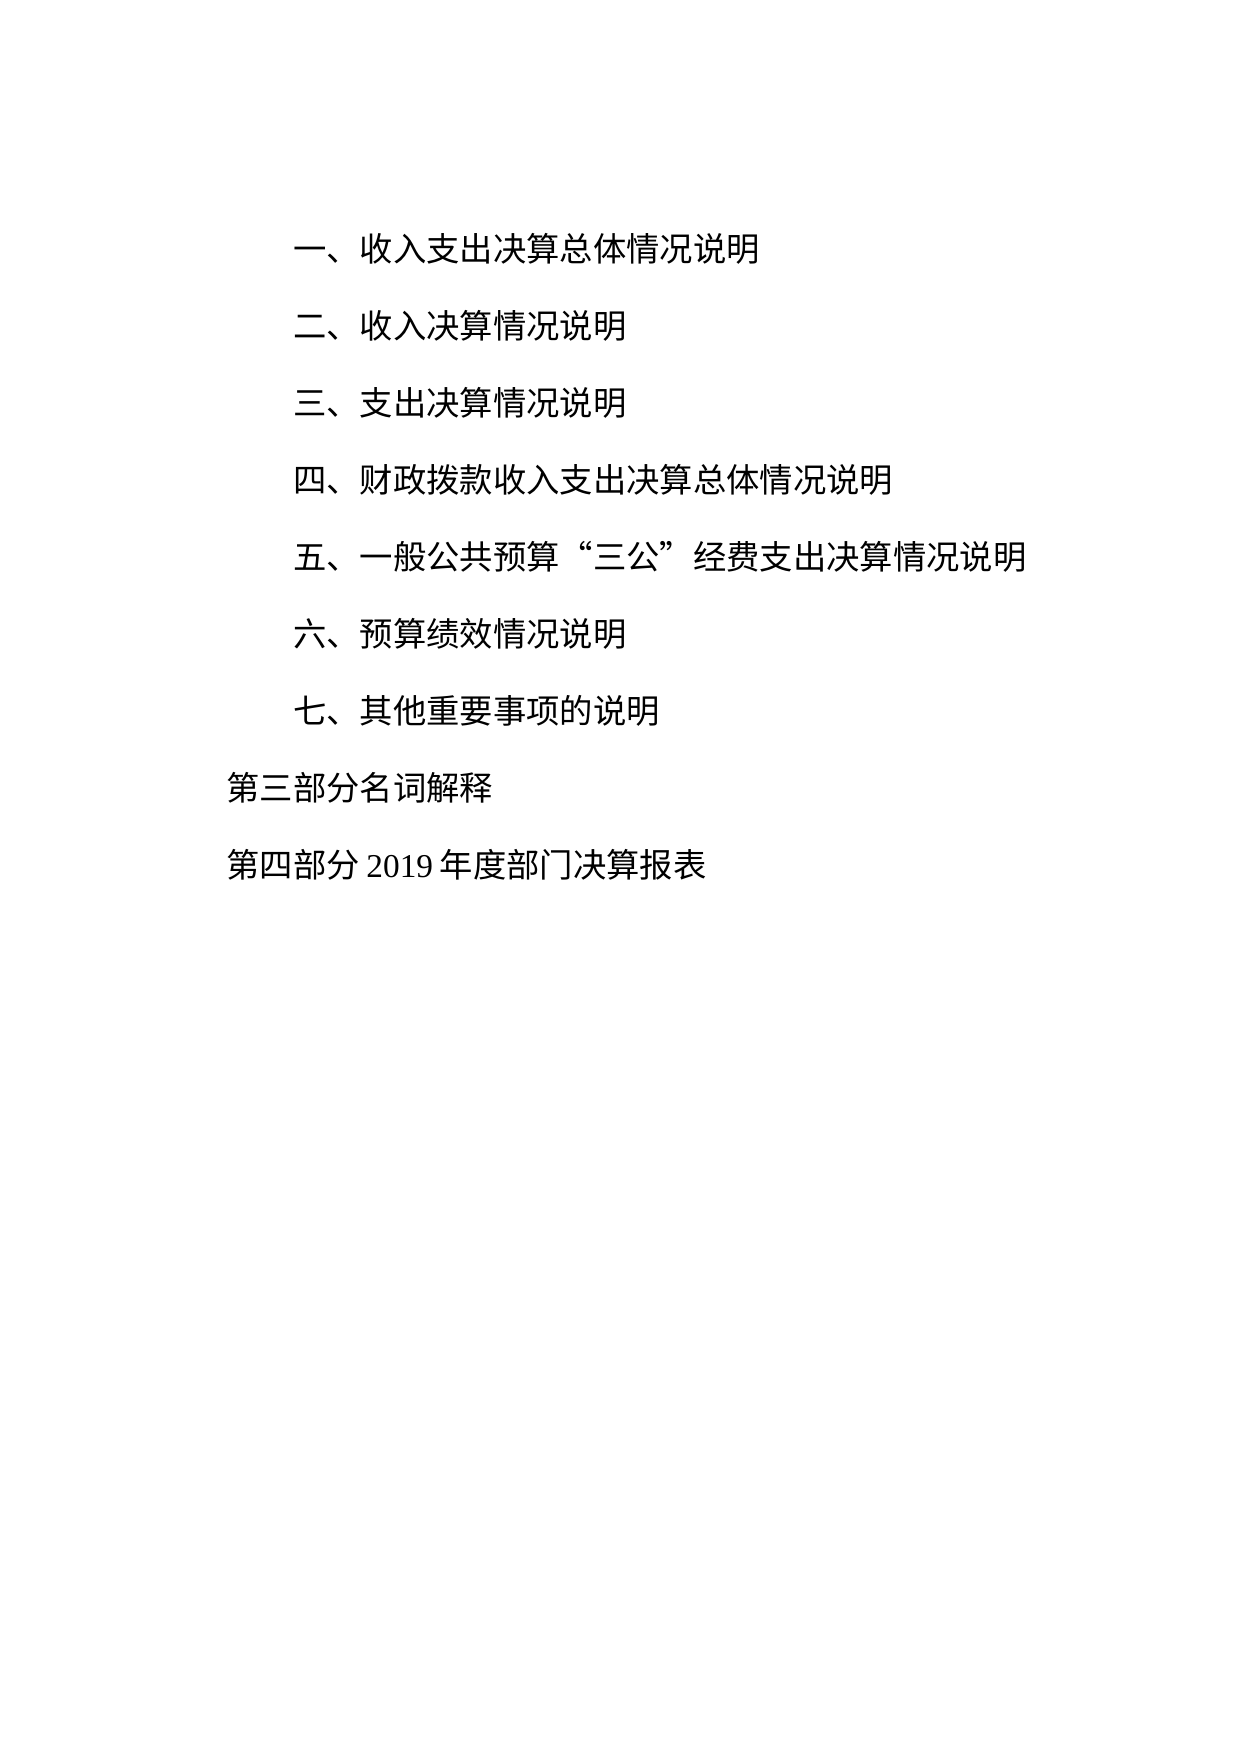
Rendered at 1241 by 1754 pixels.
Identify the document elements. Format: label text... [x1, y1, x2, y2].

text 五、一般公共预算“三公”经费支出决算情况说明 [226, 521, 1081, 581]
text 六、预算绩效情况说明 [226, 598, 1081, 658]
text 一、收入支出决算总体情况说明 [226, 213, 1081, 273]
text 七、其他重要事项的说明 [226, 675, 1081, 736]
text 第三部分名词解释 [159, 752, 1081, 813]
text 第四部分2019年度部门决算报表 [159, 829, 1081, 890]
text 四、财政拨款收入支出决算总体情况说明 [226, 444, 1081, 504]
text 二、收入决算情况说明 [226, 290, 1081, 350]
text 三、支出决算情况说明 [226, 367, 1081, 427]
